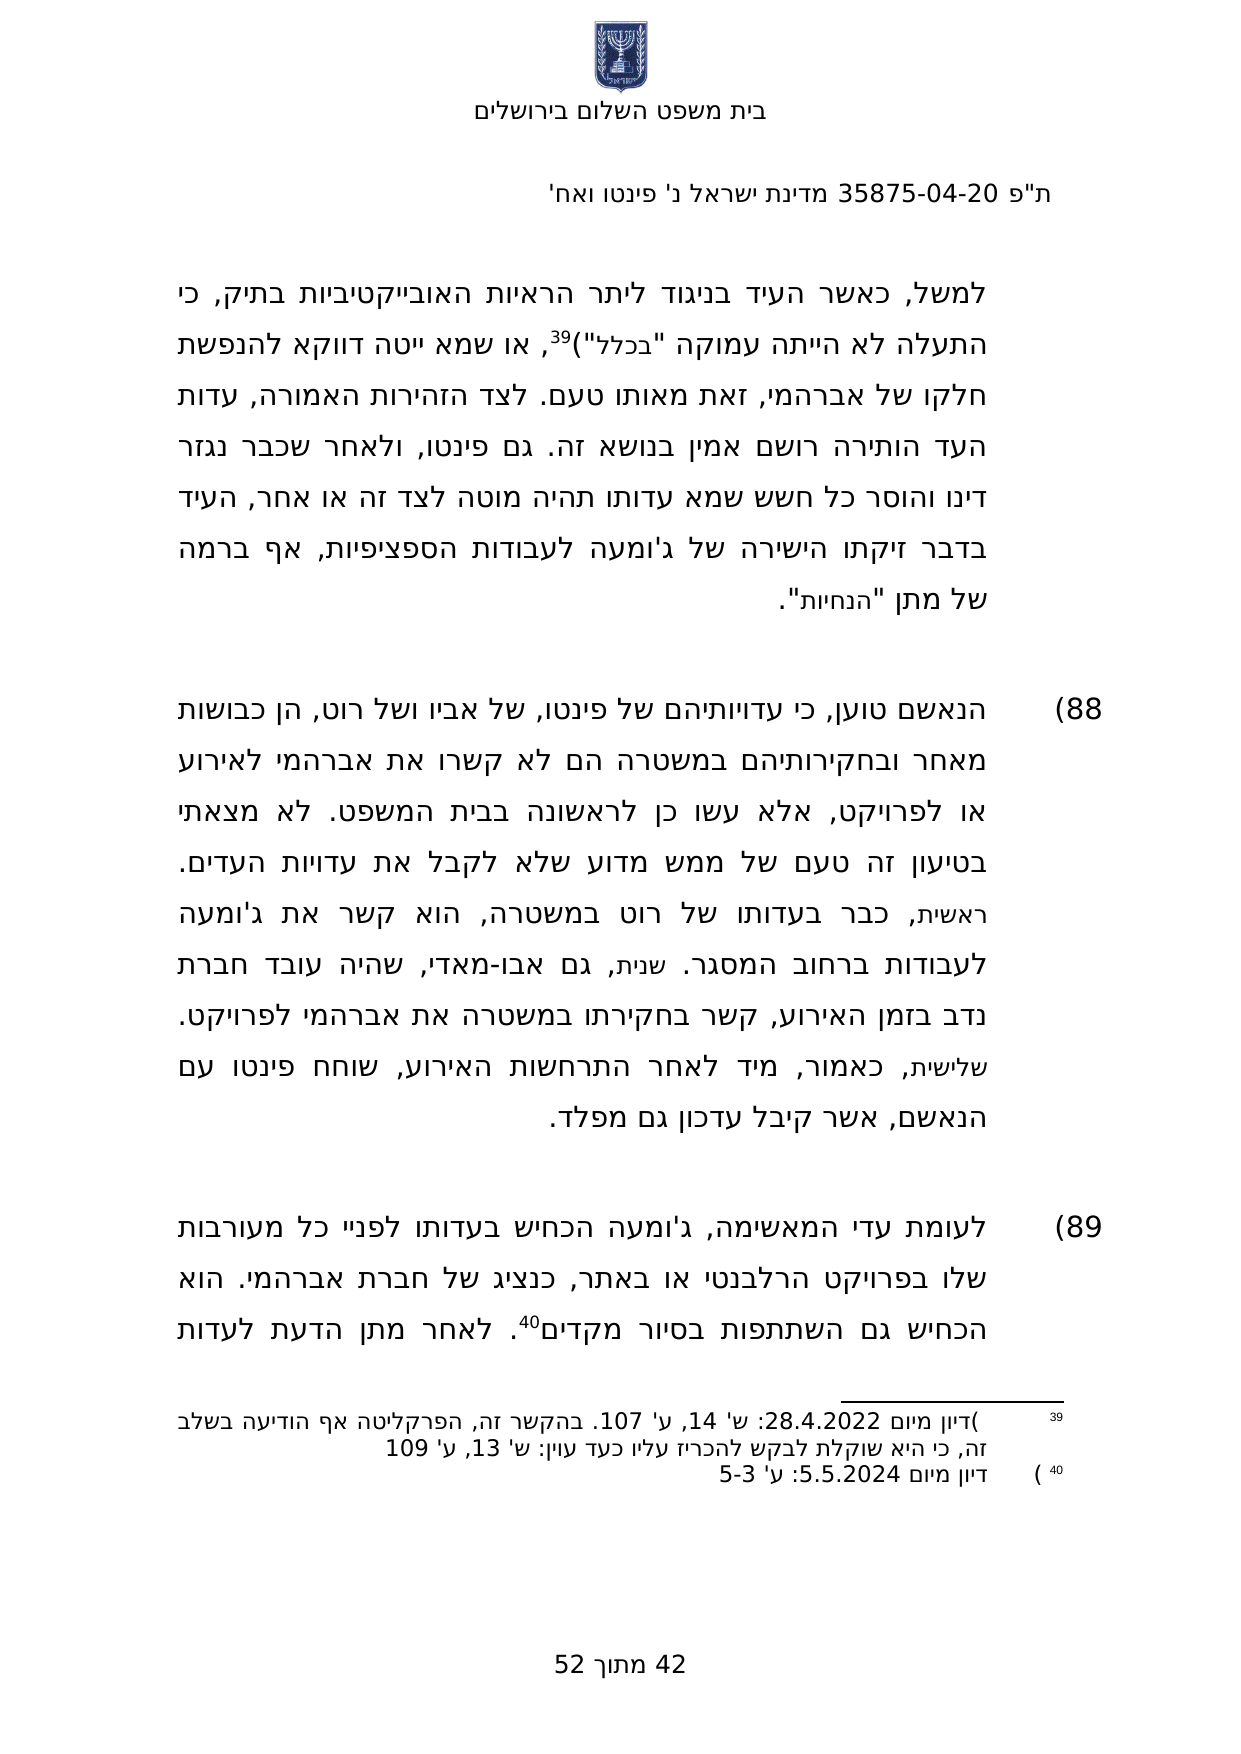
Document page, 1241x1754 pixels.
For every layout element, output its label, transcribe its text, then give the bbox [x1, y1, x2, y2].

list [177, 1211, 1054, 1346]
picture [589, 19, 651, 96]
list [177, 277, 1054, 616]
list הנאשם טוען, כי עדויותיהם של פינטו, של אביו ושל רוט, הן כבושות מאחר ובחקירותיהם במשטרה הם לא קשרו את אברהמי לאירוע או לפרויקט, אלא עשו כן לראשונה בבית המשפט. לא מצאתי בטיעון זה טעם של ממש מדוע שלא לקבל את עדויות העדים. ראשית, כבר בעדותו של רוט במשטרה, הוא קשר את ג'ומעה לעבודות ברחוב המסגר. שנית, גם אבו-מאדי, שהיה עובד חברת נדב בזמן האירוע, קשר בחקירתו במשטרה את אברהמי לפרויקט. שלישית, כאמור, מיד לאחר התרחשות האירוע, שוחח פינטו עם הנאשם, אשר קיבל עדכון גם מפלד. [177, 693, 1054, 1134]
